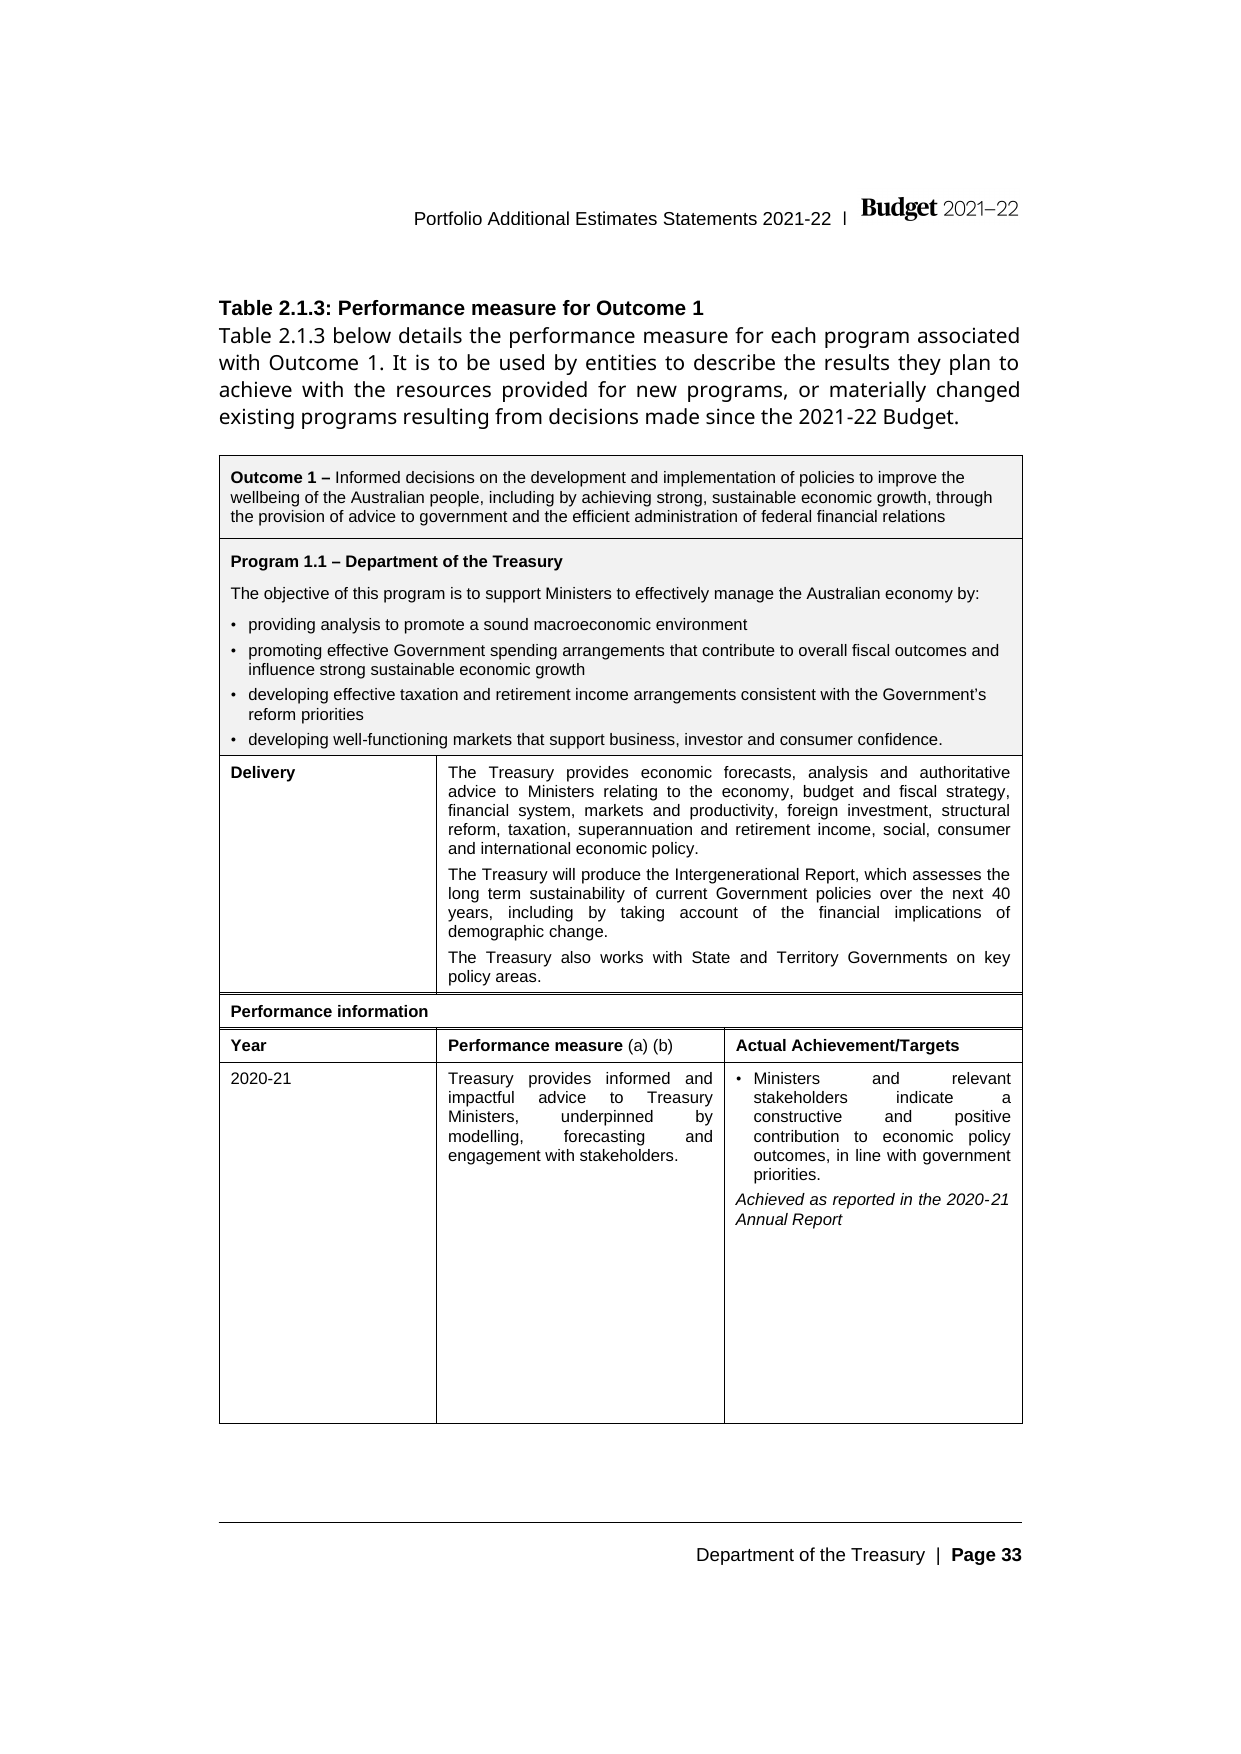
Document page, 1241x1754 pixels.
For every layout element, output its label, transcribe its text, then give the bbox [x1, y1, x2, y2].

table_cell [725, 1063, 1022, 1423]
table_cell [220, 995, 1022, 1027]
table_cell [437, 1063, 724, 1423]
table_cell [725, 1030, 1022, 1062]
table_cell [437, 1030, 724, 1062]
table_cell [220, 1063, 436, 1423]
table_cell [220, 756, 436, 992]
subtitle Table 2.1.3: Performance measure for Outcome 1 [218, 295, 1022, 319]
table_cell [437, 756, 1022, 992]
picture [857, 188, 1020, 225]
text Table 2.1.3 below details the performance measure for each program associated with Outcome 1. It is to be used by entities to describe the results they plan to achieve with the resources provided for new programs, or materially changed existing programs resulting from decisions made since the 2021-22 Budget. [218, 321, 1022, 430]
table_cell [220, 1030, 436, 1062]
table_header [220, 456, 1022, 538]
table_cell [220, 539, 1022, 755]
